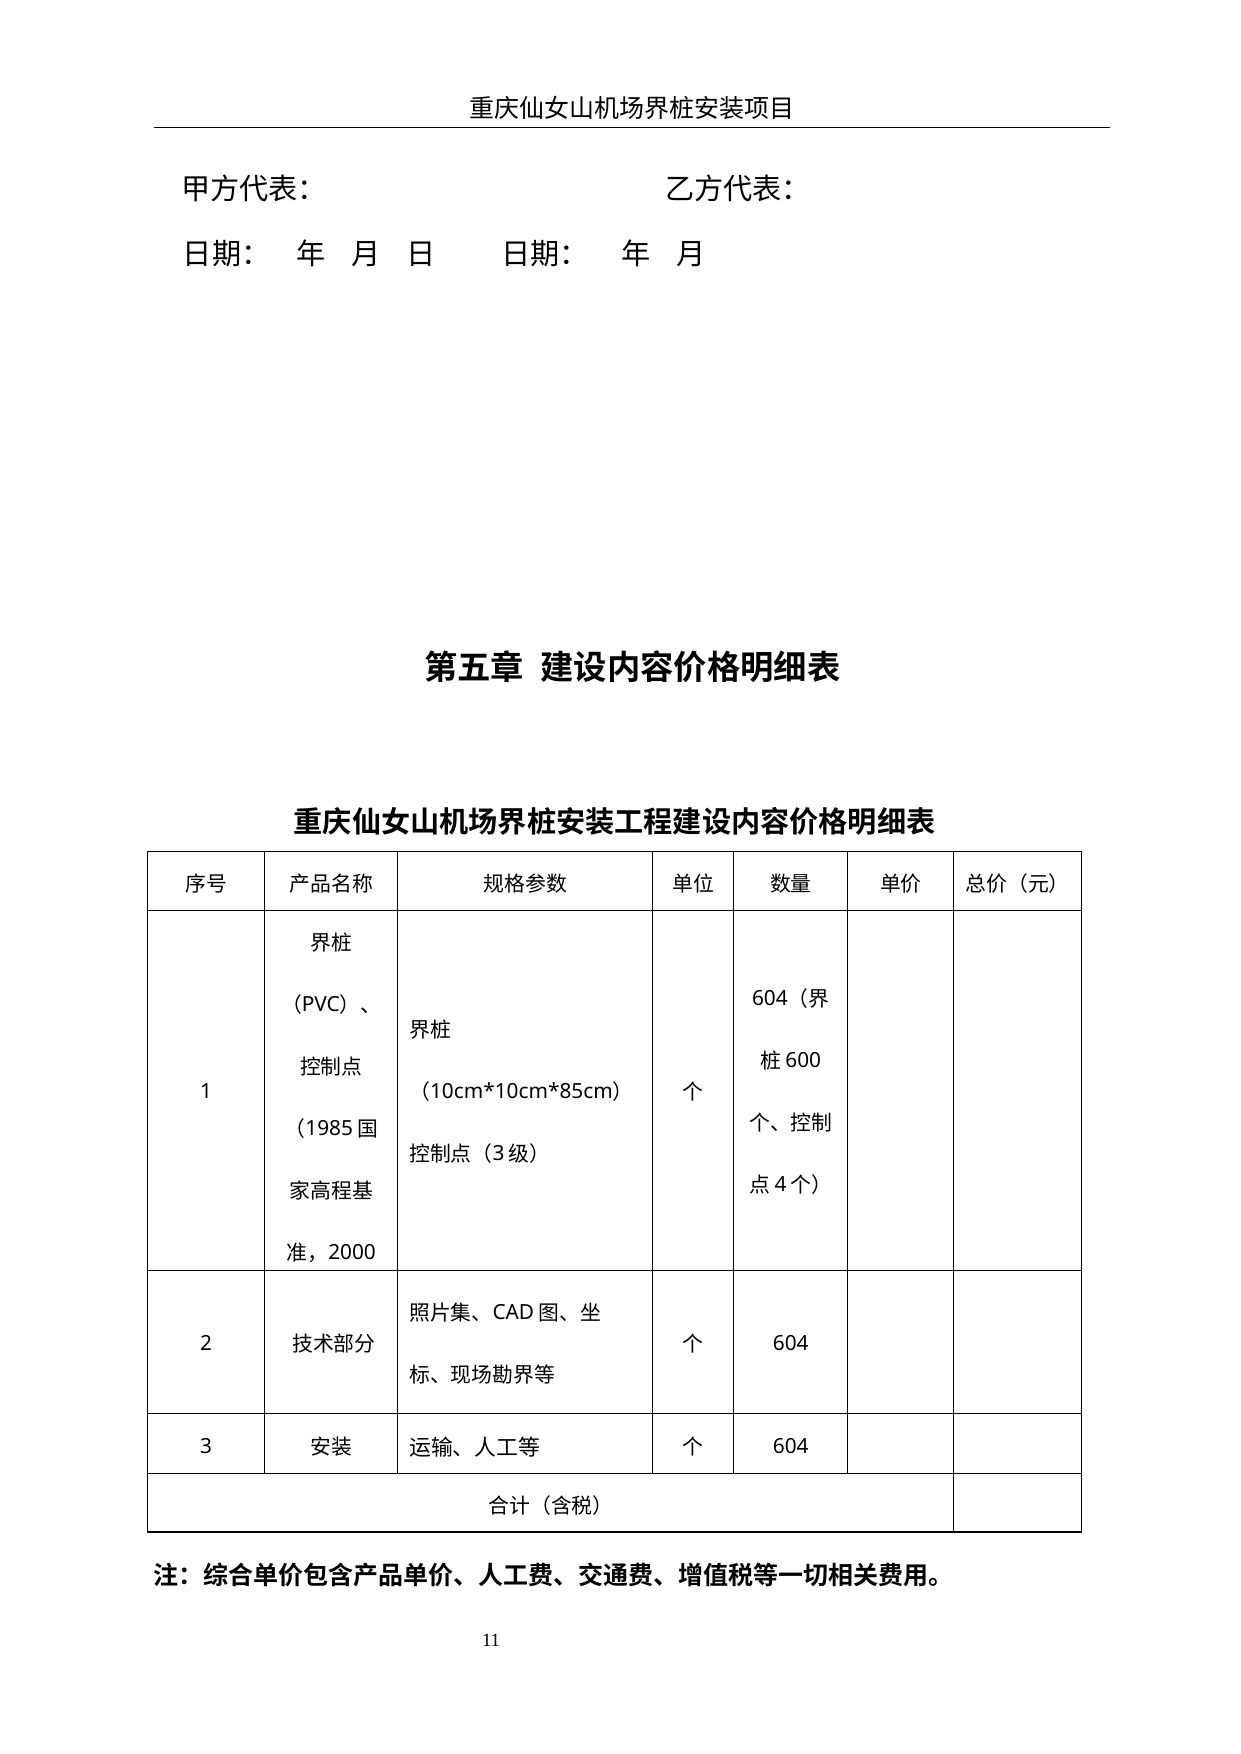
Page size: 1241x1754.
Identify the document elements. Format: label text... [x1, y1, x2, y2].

table_cell 规格参数 [398, 852, 652, 910]
table_cell 技术部分 [265, 1271, 397, 1413]
table_cell [954, 1474, 1081, 1531]
table_cell 总价（元） [954, 852, 1081, 910]
table_cell 2 [148, 1271, 264, 1413]
table_cell 单价（元）（元） [848, 852, 953, 910]
table_cell 604 [734, 1414, 847, 1472]
table_cell [954, 1271, 1081, 1413]
table_cell [954, 1414, 1081, 1472]
table_cell 个 [653, 911, 733, 1270]
table_cell 单位 [653, 852, 733, 910]
table_cell 个 [653, 1414, 733, 1472]
table_cell 序号 [148, 852, 264, 910]
table_cell 安装 [265, 1414, 397, 1472]
table_cell 产品名称 [265, 852, 397, 910]
table_cell 604（界桩600个、控制点4个） [734, 911, 847, 1270]
table_cell [954, 911, 1081, 1270]
table_header 重庆仙女山机场界桩安装工程建设内容价格明细表 [148, 764, 1081, 851]
table_cell 3 [148, 1414, 264, 1472]
text 注：综合单价包含产品单价、人工费、交通费、增值税等一切相关费用。 [153, 793, 1110, 1606]
table_cell 604 [734, 1271, 847, 1413]
table_cell 运输、人工等 [398, 1414, 652, 1472]
table_cell 1 [148, 911, 264, 1270]
table_cell 照片集、CAD图、坐标、现场勘界等 [398, 1271, 652, 1413]
subtitle 建设内容价格明细表 [153, 632, 1110, 697]
text 甲方代表： 乙方代表： [153, 154, 1110, 219]
table_cell 界桩（PVC）、控制点（1985国家高程基准，2000国家大地坐标系） [265, 911, 397, 1270]
table_cell 数量 [734, 852, 847, 910]
table_cell 合计（含税） [148, 1474, 953, 1531]
table_cell [848, 1271, 953, 1413]
table_cell 个 [653, 1271, 733, 1413]
table_cell [848, 911, 953, 1270]
table_cell 界桩（10cm*10cm*85cm）控制点（3级） [398, 911, 652, 1270]
table_cell [848, 1414, 953, 1472]
text 日期： 年 月 日 日期： 年 月 [153, 219, 1110, 284]
